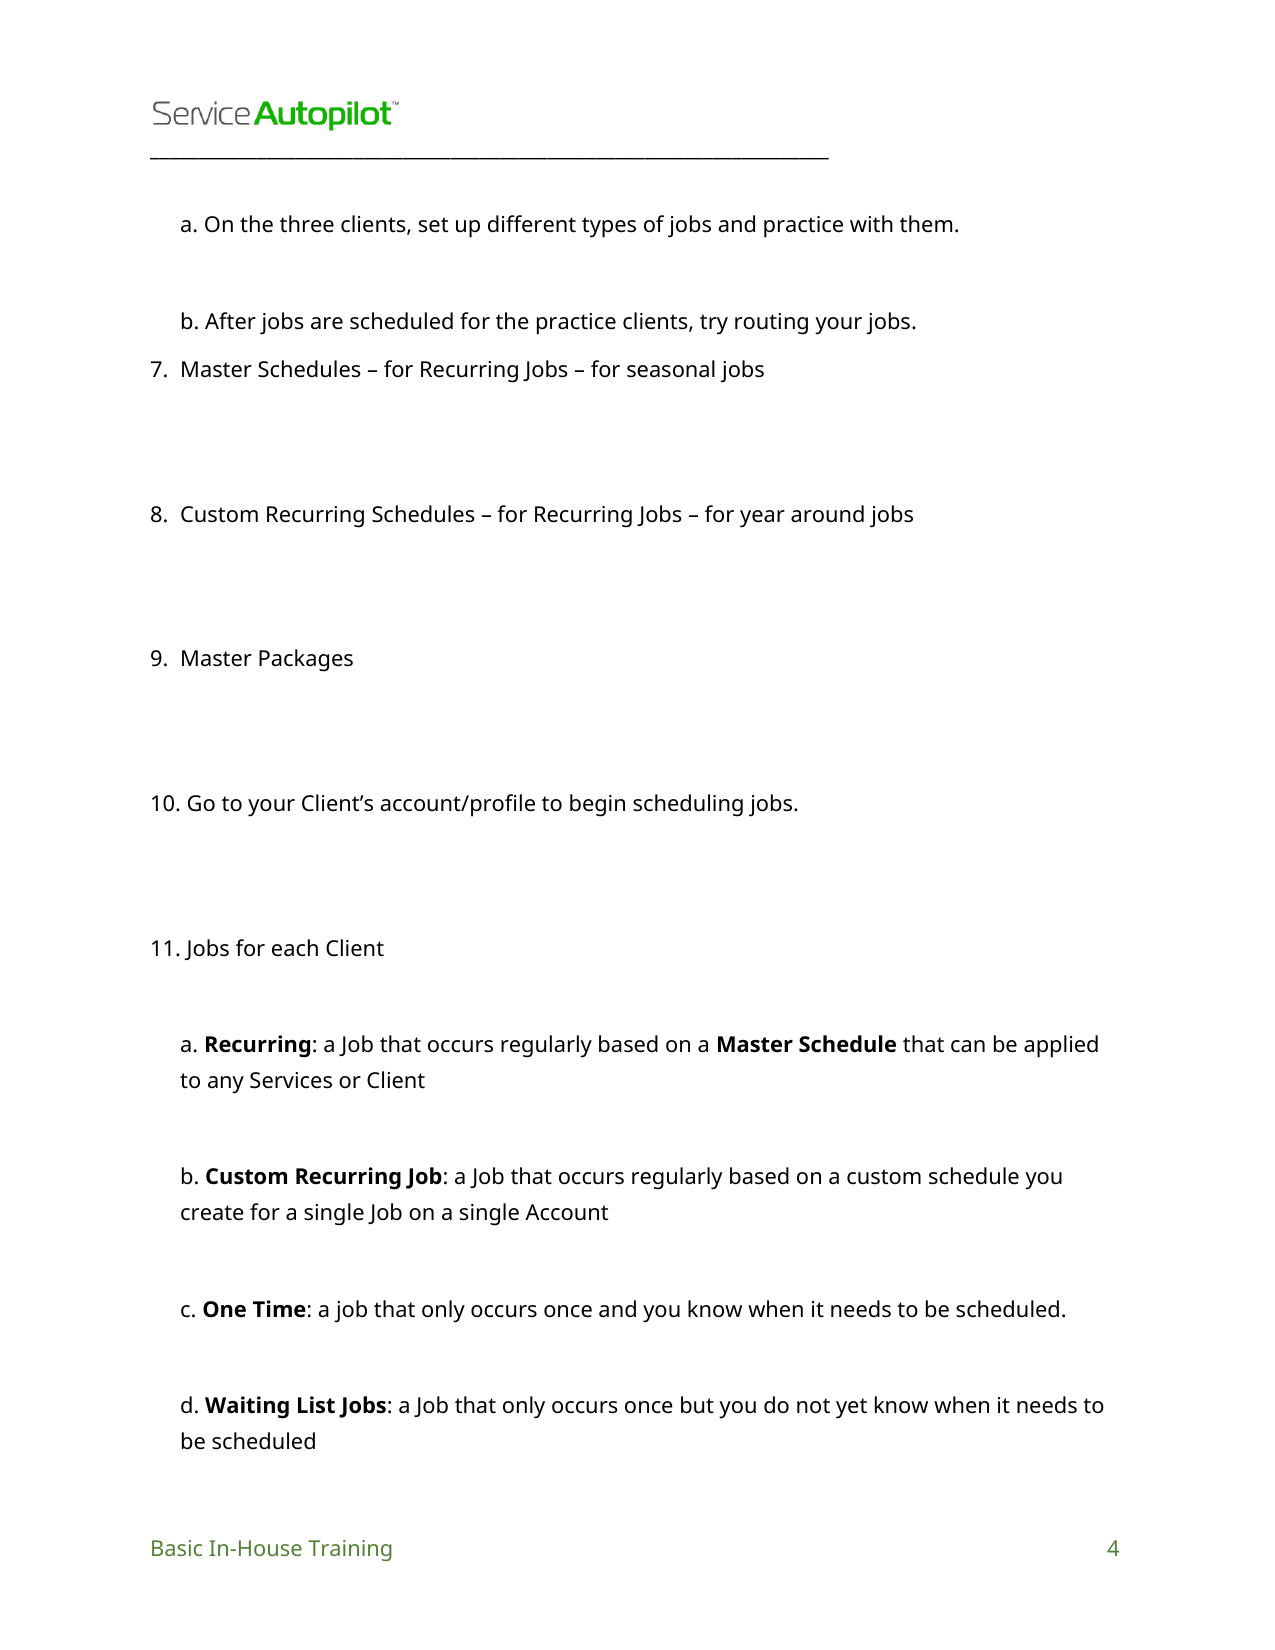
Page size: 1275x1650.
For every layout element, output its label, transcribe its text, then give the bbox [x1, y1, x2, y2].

text c. One Time: a job that only occurs once and you know when it needs to be scheduled. [180, 1293, 1125, 1323]
text a. Recurring: a Job that occurs regularly based on a Master Schedule that can be applied to any Services or Client [180, 1029, 1125, 1095]
text a. On the three clients, set up different types of jobs and practice with them. [180, 209, 1125, 239]
text 10. Go to your Client’s account/profile to begin scheduling jobs. [150, 788, 1125, 818]
text b. After jobs are scheduled for the practice clients, try routing your jobs. [180, 306, 1125, 336]
picture [140, 93, 404, 133]
text b. Custom Recurring Job: a Job that occurs regularly based on a custom schedule you create for a single Job on a single Account [180, 1161, 1125, 1227]
text 8. Custom Recurring Schedules – for Recurring Jobs – for year around jobs [150, 499, 1125, 528]
text 11. Jobs for each Client [150, 933, 1125, 962]
text 7. Master Schedules – for Recurring Jobs – for seasonal jobs [150, 354, 1125, 384]
text 9. Master Packages [150, 643, 1125, 673]
text d. Waiting List Jobs: a Job that only occurs once but you do not yet know when it needs to be scheduled [180, 1390, 1125, 1456]
